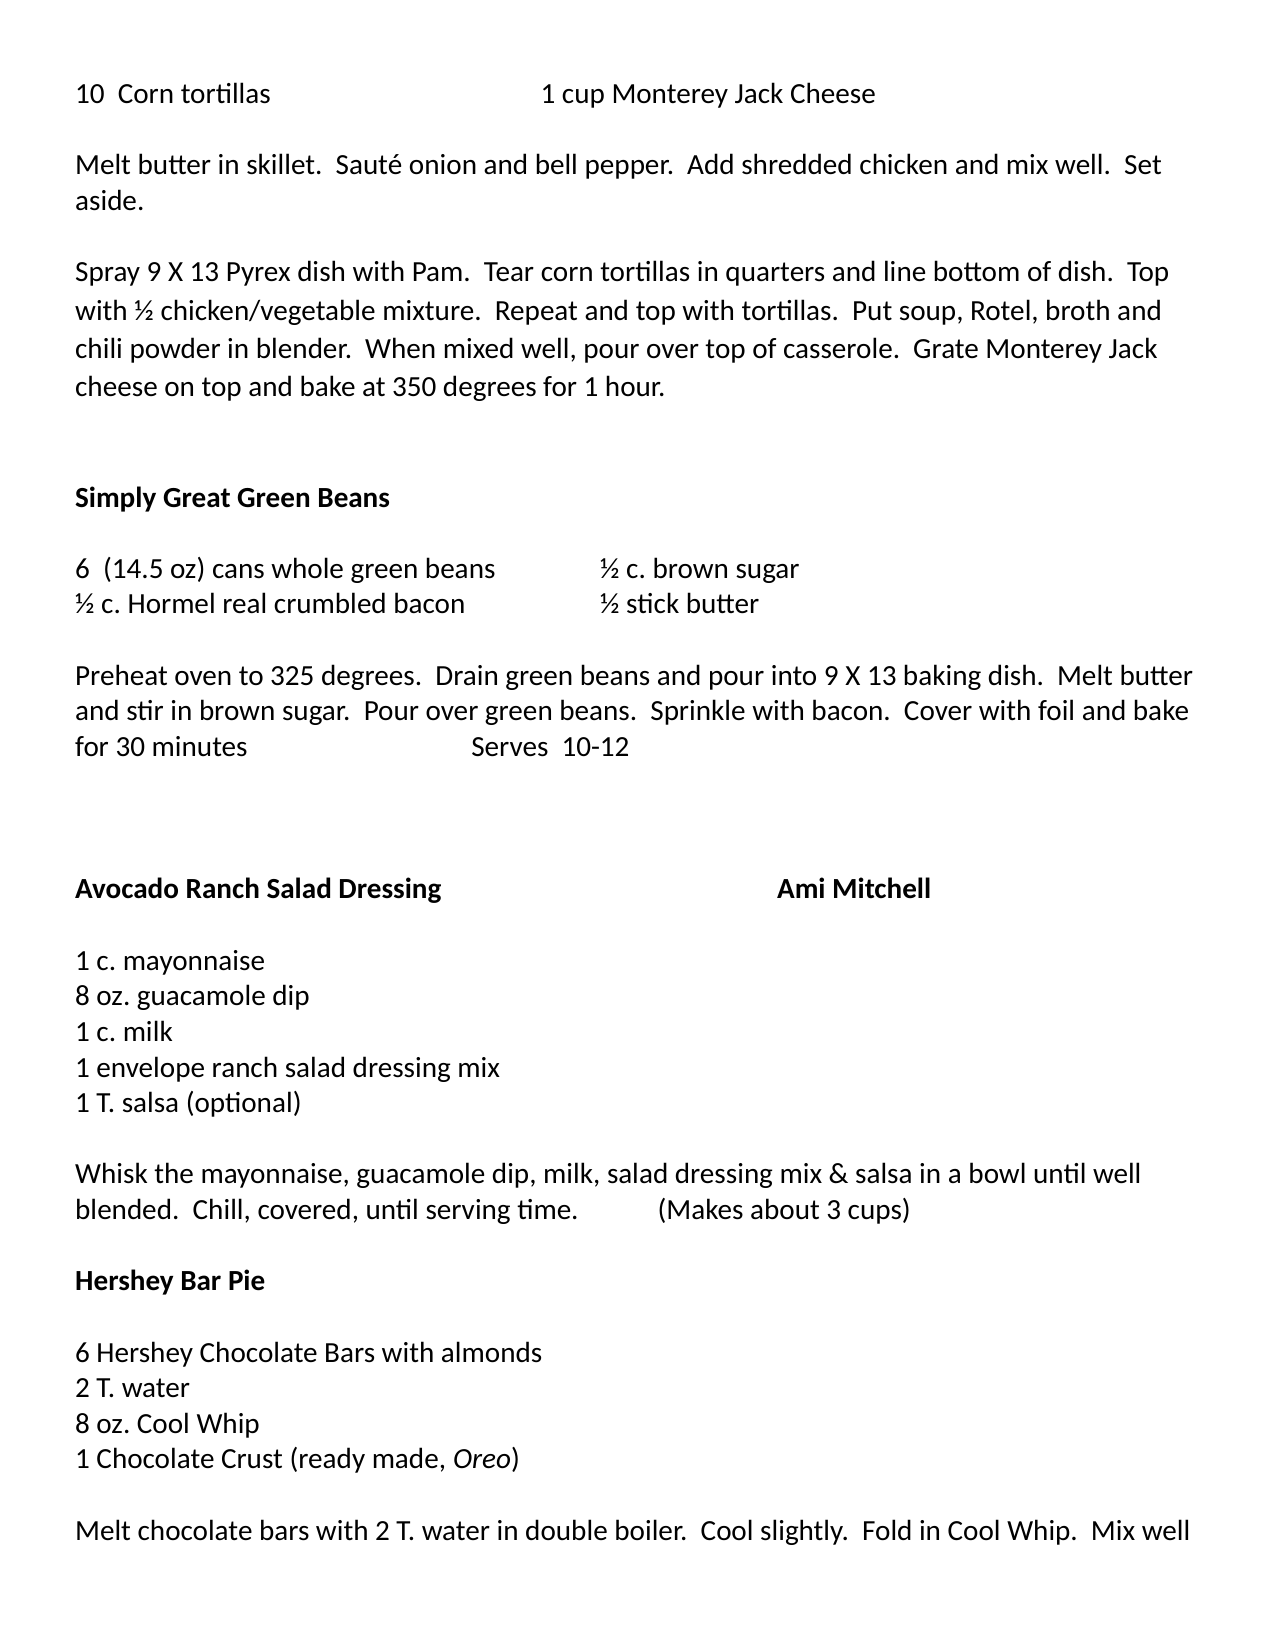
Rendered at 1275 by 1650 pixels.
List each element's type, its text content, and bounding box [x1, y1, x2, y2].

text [75, 1512, 1200, 1547]
text 1 Chocolate Crust (ready made, Oreo) [75, 1441, 1200, 1476]
text Melt butter in skillet. Sauté onion and bell pepper. Add shredded chicken and mix well. Set aside. [75, 146, 1200, 217]
text 1 envelope ranch salad dressing mix [75, 1049, 1200, 1084]
text Avocado Ranch Salad Dressing Ami Mitchell [75, 871, 1200, 906]
text Preheat oven to 325 degrees. Drain green beans and pour into 9 X 13 baking dish. Melt butter and stir in brown sugar. Pour over green beans. Sprinkle with bacon. Cover with foil and bake for 30 minutes Serves 10-12 [75, 657, 1200, 764]
text Whisk the mayonnaise, guacamole dip, milk, salad dressing mix & salsa in a bowl until well blended. Chill, covered, until serving time. (Makes about 3 cups) [75, 1156, 1200, 1227]
text Hershey Bar Pie [75, 1262, 1200, 1298]
text 1 c. milk [75, 1013, 1200, 1049]
text 2 T. water [75, 1369, 1200, 1405]
text Spray 9 X 13 Pyrex dish with Pam. Tear corn tortillas in quarters and line bottom of dish. Top with ½ chicken/vegetable mixture. Repeat and top with tortillas. Put soup, Rotel, broth and chili powder in blender. When mixed well, pour over top of casserole. Grate Monterey Jack cheese on top and bake at 350 degrees for 1 hour. [75, 253, 1200, 404]
text Simply Great Green Beans [75, 479, 1200, 514]
text ½ c. Hormel real crumbled bacon ½ stick butter [75, 586, 1200, 621]
text 1 T. salsa (optional) [75, 1084, 1200, 1120]
text 8 oz. guacamole dip [75, 977, 1200, 1013]
text 6 Hershey Chocolate Bars with almonds [75, 1334, 1200, 1369]
text 10 Corn tortillas 1 cup Monterey Jack Cheese [75, 75, 1200, 111]
text 6 (14.5 oz) cans whole green beans ½ c. brown sugar [75, 550, 1200, 586]
text 8 oz. Cool Whip [75, 1405, 1200, 1441]
text 1 c. mayonnaise [75, 942, 1200, 977]
